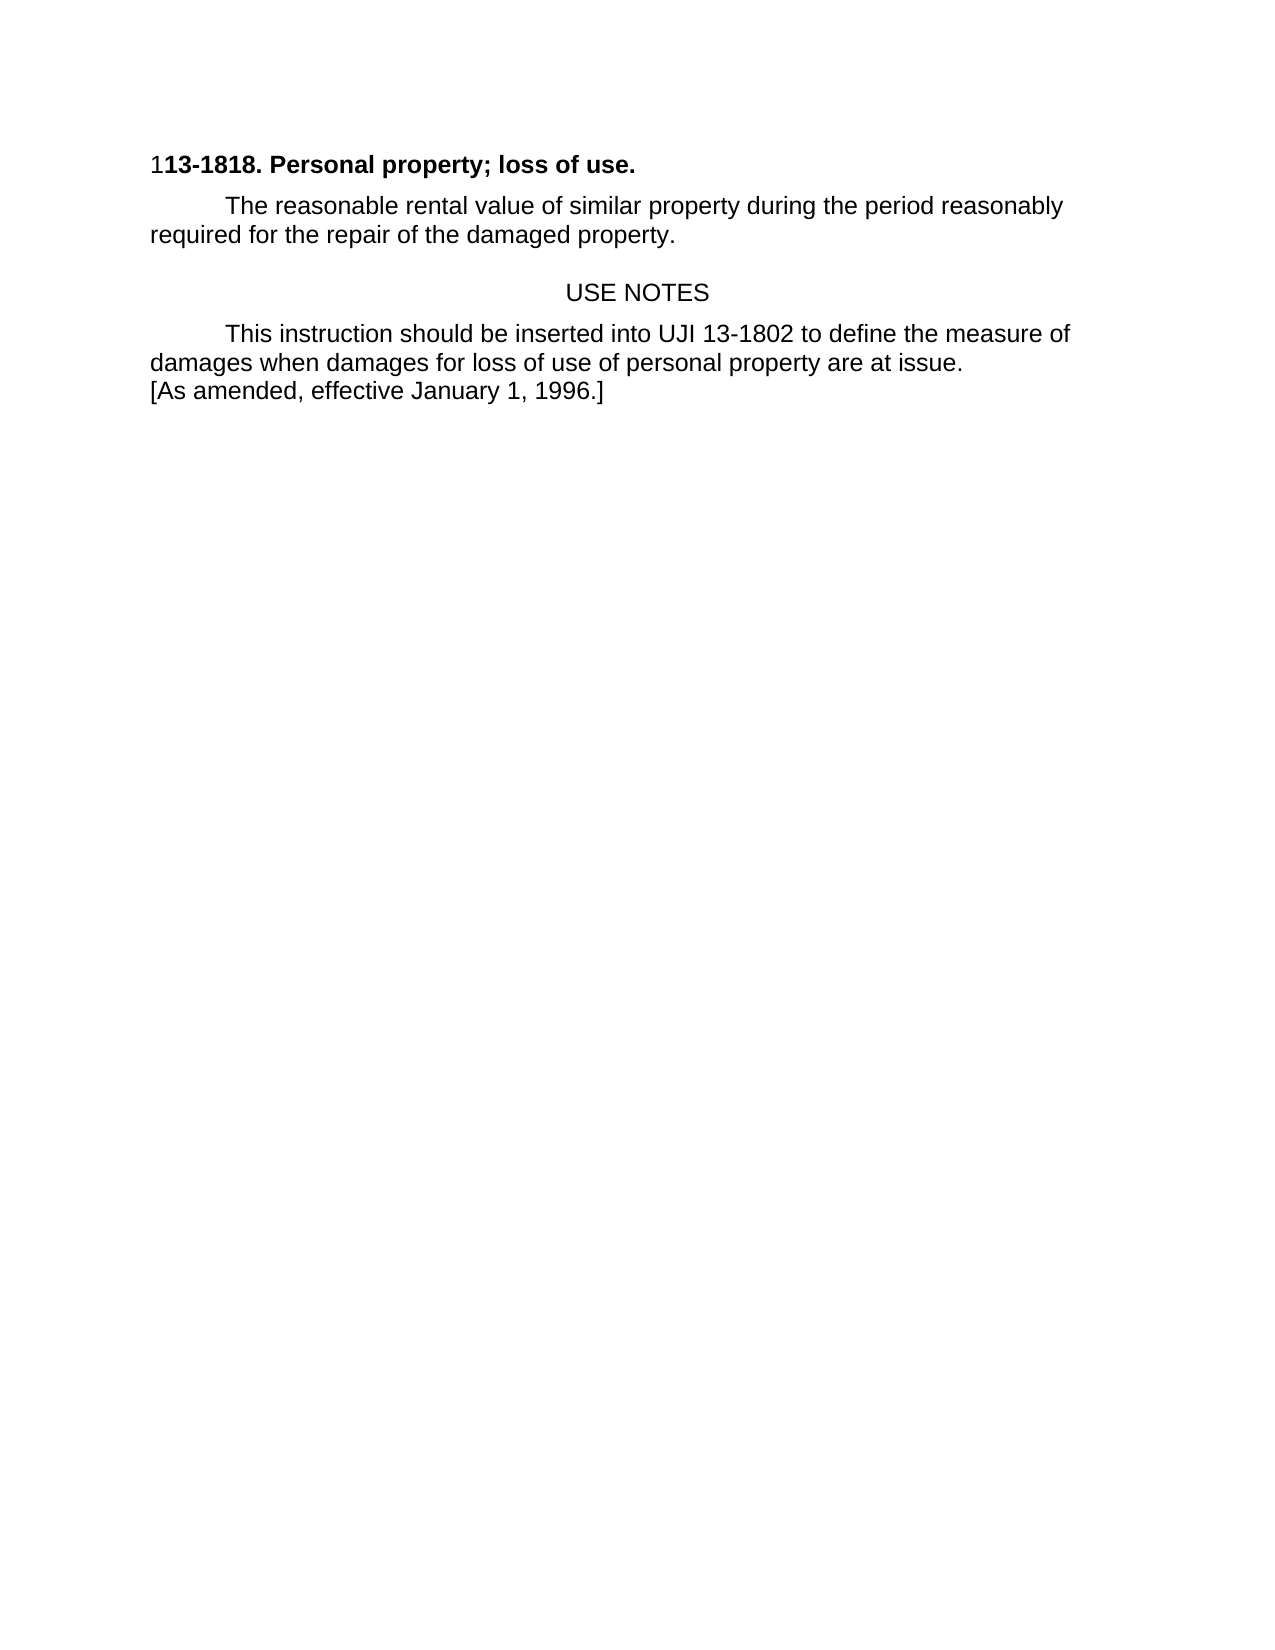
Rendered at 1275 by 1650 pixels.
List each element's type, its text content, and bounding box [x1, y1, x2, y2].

text USE NOTES [150, 277, 1125, 306]
text The reasonable rental value of similar property during the period reasonably required for the repair of the damaged property. [150, 191, 1125, 249]
text 13-1818. Personal property; loss of use. [150, 150, 1125, 179]
text [As amended, effective January 1, 1996.] [150, 376, 1125, 405]
text This instruction should be inserted into UJI 13-1802 to define the measure of damages when damages for loss of use of personal property are at issue. [150, 319, 1125, 376]
